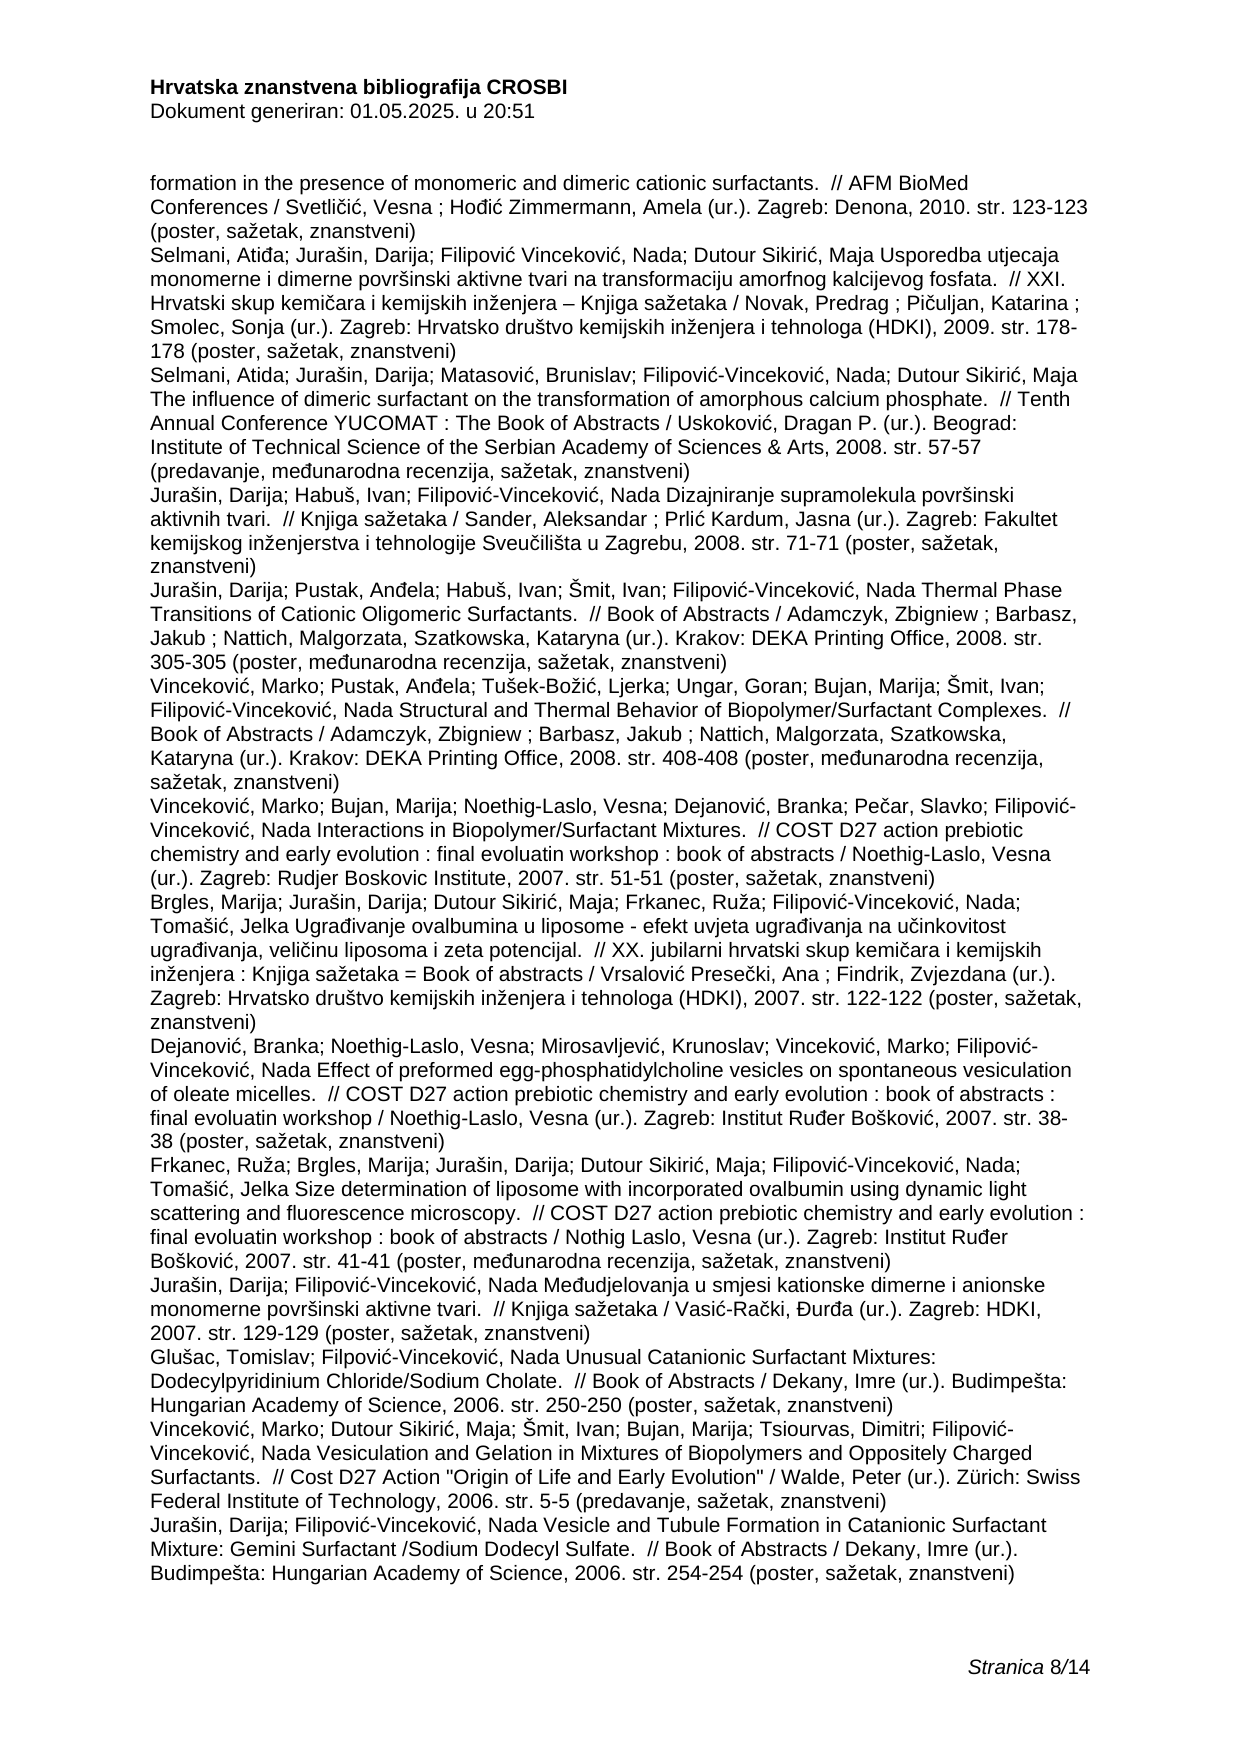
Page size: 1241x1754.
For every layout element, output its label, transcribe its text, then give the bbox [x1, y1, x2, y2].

text Jurašin, Darija; Filipović-Vinceković, Nada [150, 1273, 1090, 1345]
text Frkanec, Ruža; Brgles, Marija; Jurašin, Darija; Dutour Sikirić, Maja; Filipović-Vinceković, Nada; Tomašić, Jelka [150, 1153, 1090, 1273]
text Jurašin, Darija; Habuš, Ivan; Filipović-Vinceković, Nada [150, 482, 1090, 578]
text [150, 171, 1090, 243]
text Vinceković, Marko; Bujan, Marija; Noethig-Laslo, Vesna; Dejanović, Branka; Pečar, Slavko; Filipović-Vinceković, Nada [150, 794, 1090, 890]
text Selmani, Atida; Jurašin, Darija; Matasović, Brunislav; Filipović-Vinceković, Nada; Dutour Sikirić, Maja [150, 363, 1090, 482]
text Vinceković, Marko; Pustak, Anđela; Tušek-Božić, Ljerka; Ungar, Goran; Bujan, Marija; Šmit, Ivan; Filipović-Vinceković, Nada [150, 674, 1090, 794]
text Glušac, Tomislav; Filpović-Vinceković, Nada [150, 1345, 1090, 1417]
text Selmani, Atiđa; Jurašin, Darija; Filipović Vinceković, Nada; Dutour Sikirić, Maja [150, 243, 1090, 363]
text Brgles, Marija; Jurašin, Darija; Dutour Sikirić, Maja; Frkanec, Ruža; Filipović-Vinceković, Nada; Tomašić, Jelka [150, 890, 1090, 1033]
text Jurašin, Darija; Filipović-Vinceković, Nada [150, 1513, 1090, 1584]
text Dejanović, Branka; Noethig-Laslo, Vesna; Mirosavljević, Krunoslav; Vinceković, Marko; Filipović-Vinceković, Nada [150, 1033, 1090, 1153]
text Vinceković, Marko; Dutour Sikirić, Maja; Šmit, Ivan; Bujan, Marija; Tsiourvas, Dimitri; Filipović-Vinceković, Nada [150, 1417, 1090, 1513]
text Jurašin, Darija; Pustak, Anđela; Habuš, Ivan; Šmit, Ivan; Filipović-Vinceković, Nada [150, 578, 1090, 674]
